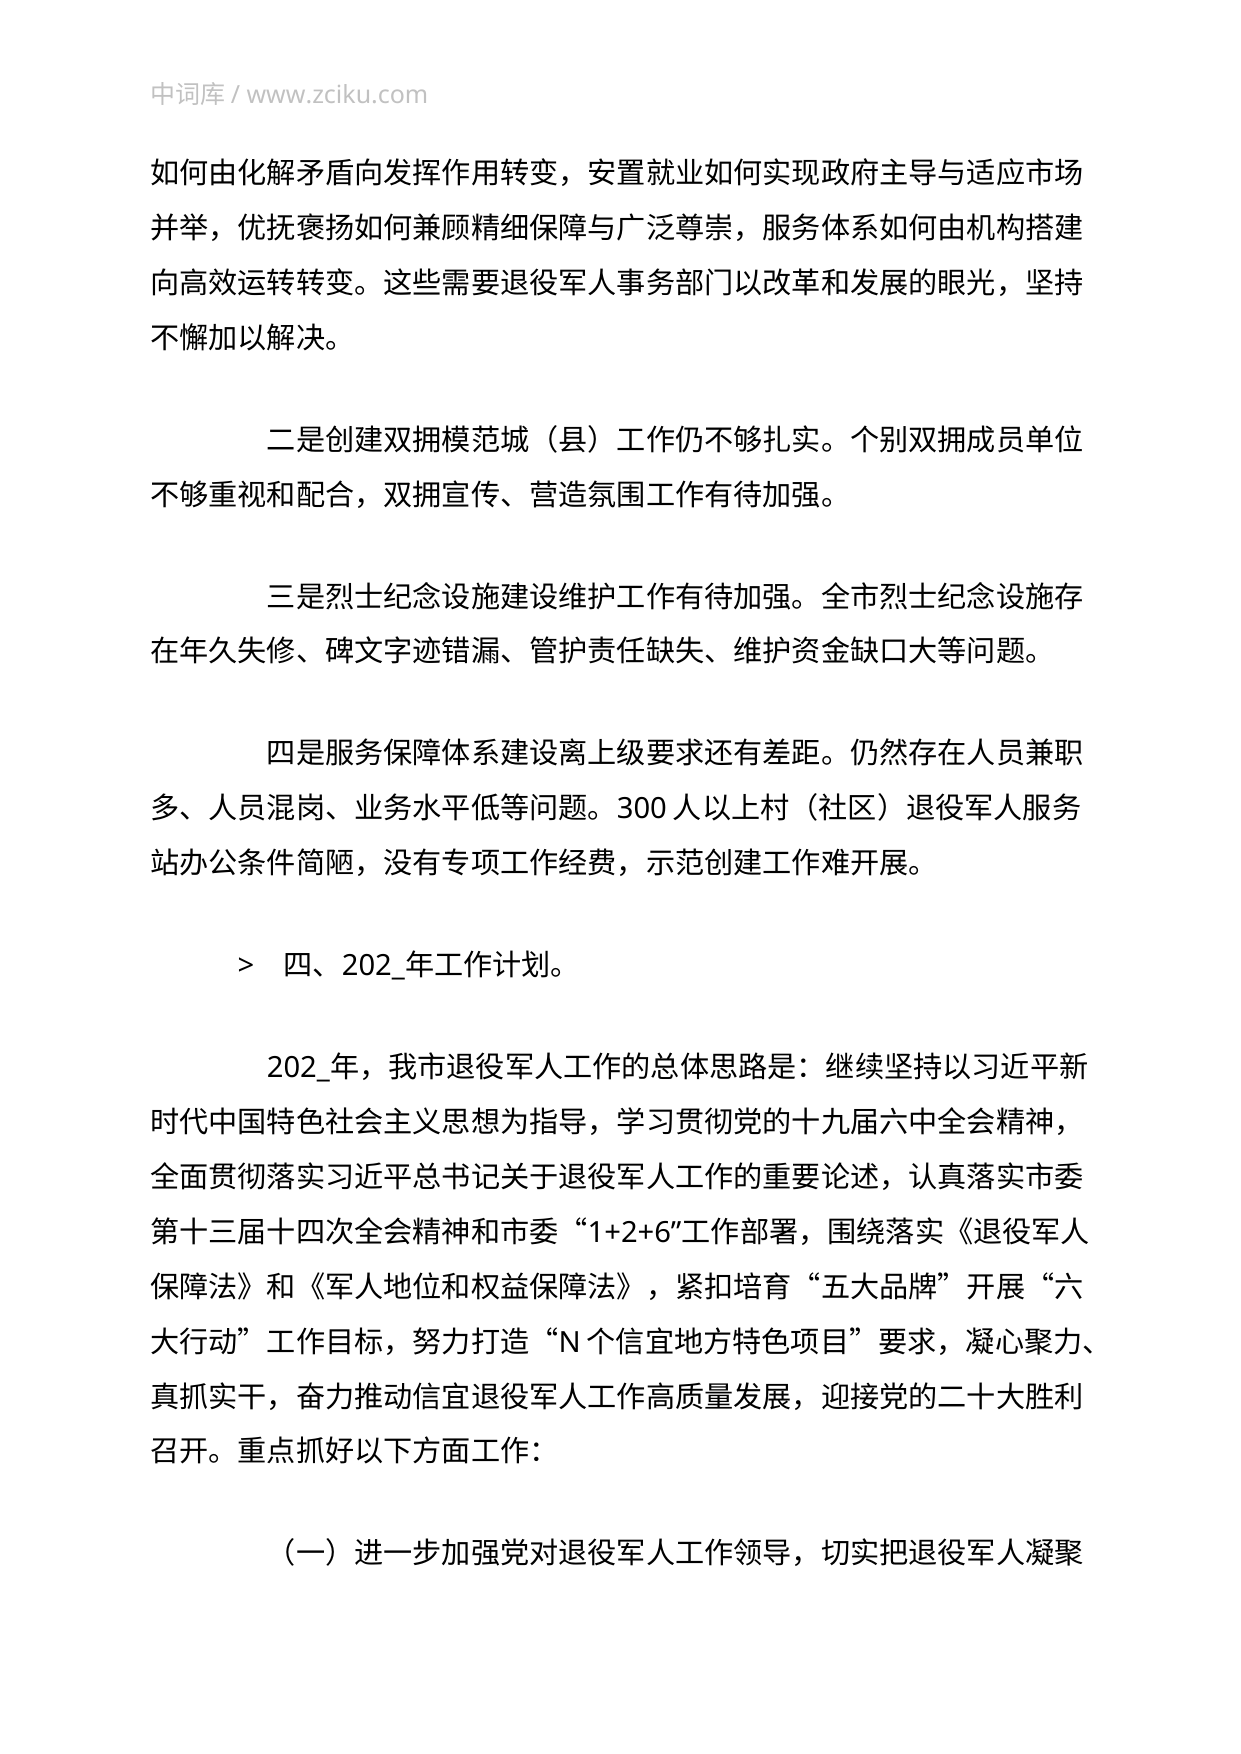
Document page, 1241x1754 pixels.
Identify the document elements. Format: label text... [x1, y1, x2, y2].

text 二是创建双拥模范城（县）工作仍不够扎实。个别双拥成员单位不够重视和配合，双拥宣传、营造氛围工作有待加强。 [150, 416, 1090, 514]
text 四是服务保障体系建设离上级要求还有差距。仍然存在人员兼职多、人员混岗、业务水平低等问题。300人以上村（社区）退役军人服务站办公条件简陋，没有专项工作经费，示范创建工作难开展。 [150, 730, 1090, 882]
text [150, 150, 1090, 357]
text > 四、202_年工作计划。 [150, 941, 1090, 984]
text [150, 1530, 1090, 1572]
text 三是烈士纪念设施建设维护工作有待加强。全市烈士纪念设施存在年久失修、碑文字迹错漏、管护责任缺失、维护资金缺口大等问题。 [150, 573, 1090, 670]
text 202_年，我市退役军人工作的总体思路是：继续坚持以习近平新时代中国特色社会主义思想为指导，学习贯彻党的十九届六中全会精神，全面贯彻落实习近平总书记关于退役军人工作的重要论述，认真落实市委第十三届十四次全会精神和市委“1+2+6”工作部署，围绕落实《退役军人保障法》和《军人地位和权益保障法》，紧扣培育“五大品牌”开展“六大行动”工作目标，努力打造“N个信宜地方特色项目”要求，凝心聚力、真抓实干，奋力推动信宜退役军人工作高质量发展，迎接党的二十大胜利召开。重点抓好以下方面工作： [150, 1043, 1090, 1470]
